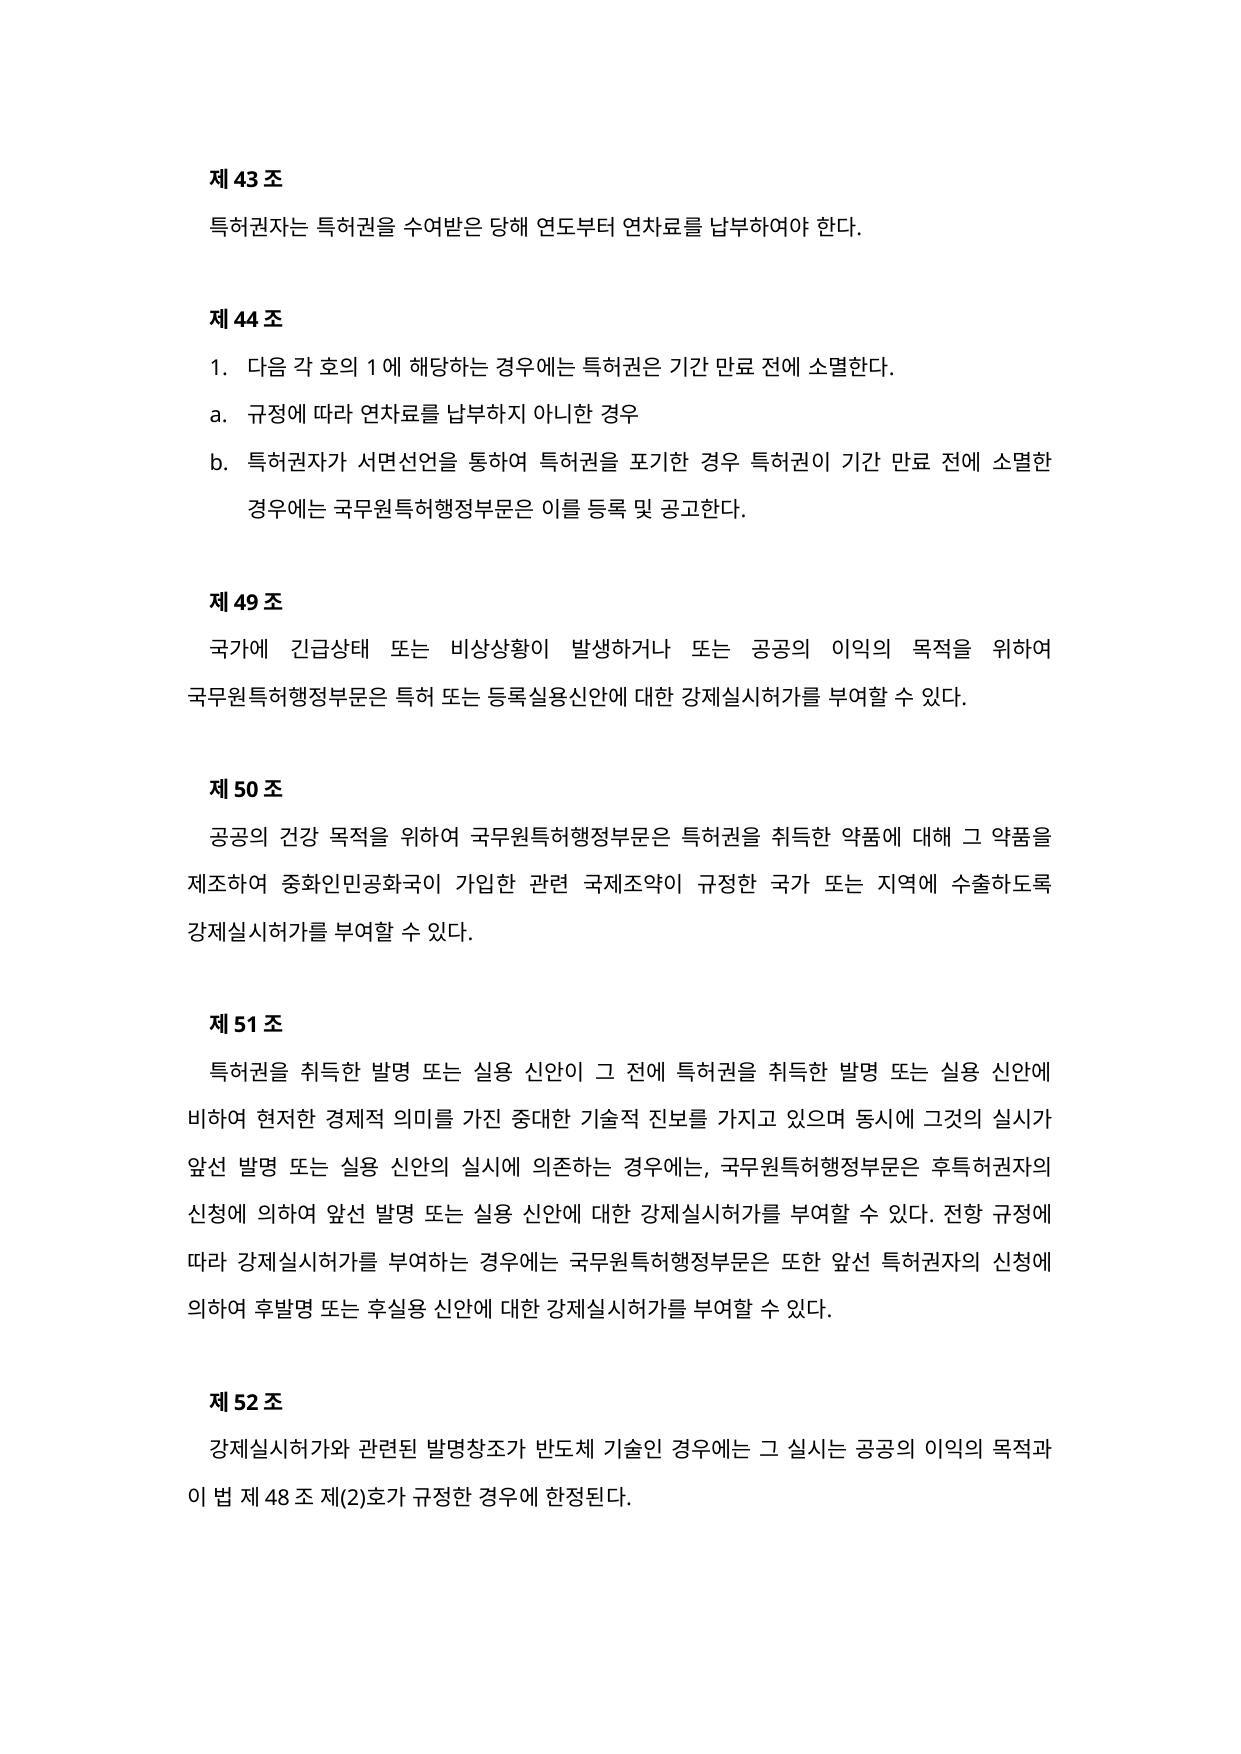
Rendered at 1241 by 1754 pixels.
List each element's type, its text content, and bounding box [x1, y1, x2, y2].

text 제51조 [187, 1007, 1053, 1039]
list 규정에 따라 연차료를 납부하지 아니한 경우 [209, 397, 1053, 429]
text 제50조 [187, 772, 1053, 804]
text 국가에 긴급상태 또는 비상상황이 발생하거나 또는 공공의 이익의 목적을 위하여 국무원특허행정부문은 특허 또는 등록실용신안에 대한 강제실시허가를 부여할 수 있다. [187, 632, 1053, 711]
text 공공의 건강 목적을 위하여 국무원특허행정부문은 특허권을 취득한 약품에 대해 그 약품을 제조하여 중화인민공화국이 가입한 관련 국제조약이 규정한 국가 또는 지역에 수출하도록 강제실시허가를 부여할 수 있다. [187, 819, 1053, 946]
list 특허권자가 서면선언을 통하여 특허권을 포기한 경우 특허권이 기간 만료 전에 소멸한 경우에는 국무원특허행정부문은 이를 등록 및 공고한다. [209, 445, 1053, 524]
text 제49조 [187, 584, 1053, 616]
text 특허권자는 특허권을 수여받은 당해 연도부터 연차료를 납부하여야 한다. [187, 209, 1053, 241]
list 다음 각 호의 1에 해당하는 경우에는 특허권은 기간 만료 전에 소멸한다. [209, 349, 1053, 381]
text 제44조 [187, 302, 1053, 334]
text 제43조 [187, 162, 1053, 194]
text 강제실시허가와 관련된 발명창조가 반도체 기술인 경우에는 그 실시는 공공의 이익의 목적과 이 법 제48조 제(2)호가 규정한 경우에 한정된다. [187, 1432, 1053, 1511]
text 특허권을 취득한 발명 또는 실용 신안이 그 전에 특허권을 취득한 발명 또는 실용 신안에 비하여 현저한 경제적 의미를 가진 중대한 기술적 진보를 가지고 있으며 동시에 그것의 실시가 앞선 발명 또는 실용 신안의 실시에 의존하는 경우에는, 국무원특허행정부문은 후특허권자의 신청에 의하여 앞선 발명 또는 실용 신안에 대한 강제실시허가를 부여할 수 있다. 전항 규정에 따라 강제실시허가를 부여하는 경우에는 국무원특허행정부문은 또한 앞선 특허권자의 신청에 의하여 후발명 또는 후실용 신안에 대한 강제실시허가를 부여할 수 있다. [187, 1054, 1053, 1324]
text 제52조 [187, 1384, 1053, 1416]
